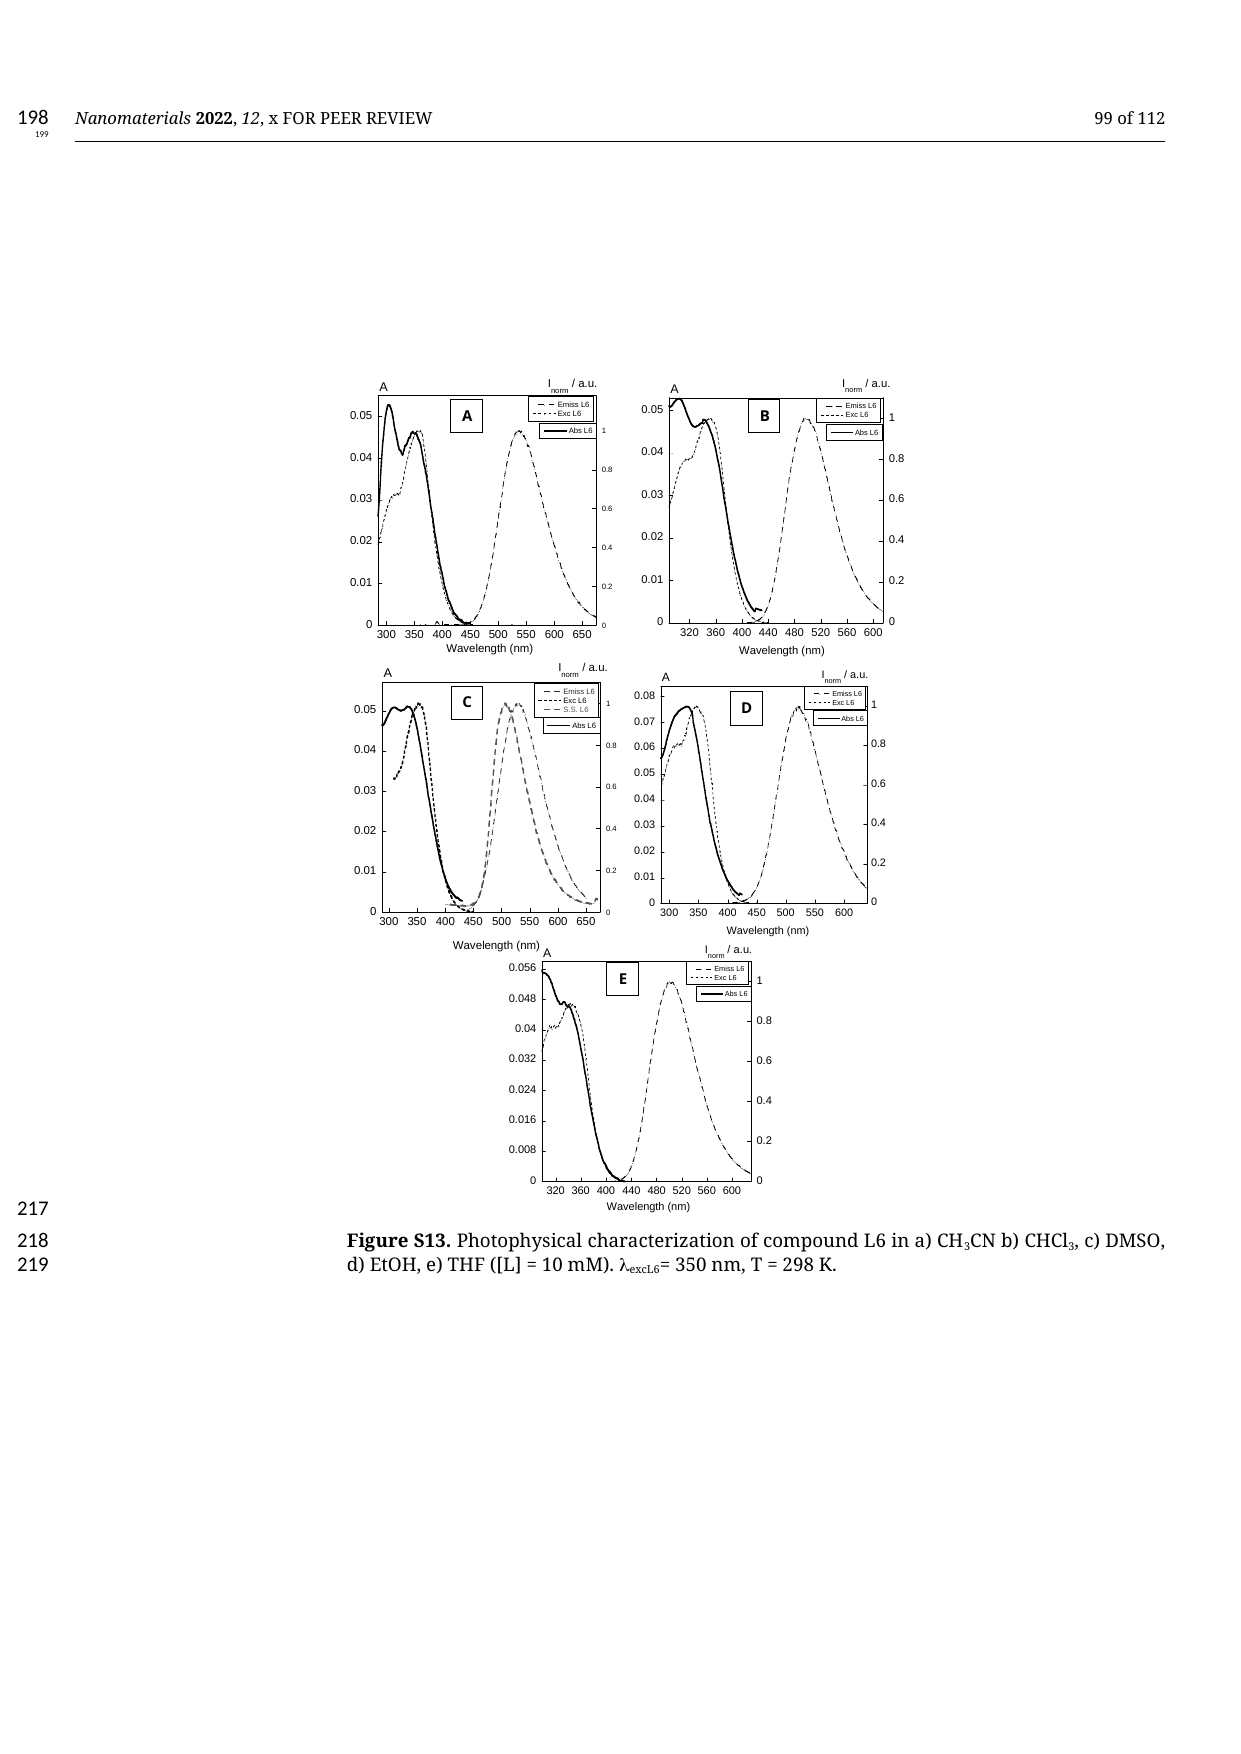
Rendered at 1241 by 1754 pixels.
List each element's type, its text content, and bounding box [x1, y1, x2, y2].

text Figure S13. Photophysical characterization of compound L6 in a) CH3CN b) CHCl3, c) DMSO, d) EtOH, e) THF ([L] = 10 mM). excL6= 350 nm, T = 298 K. [347, 1228, 1165, 1277]
